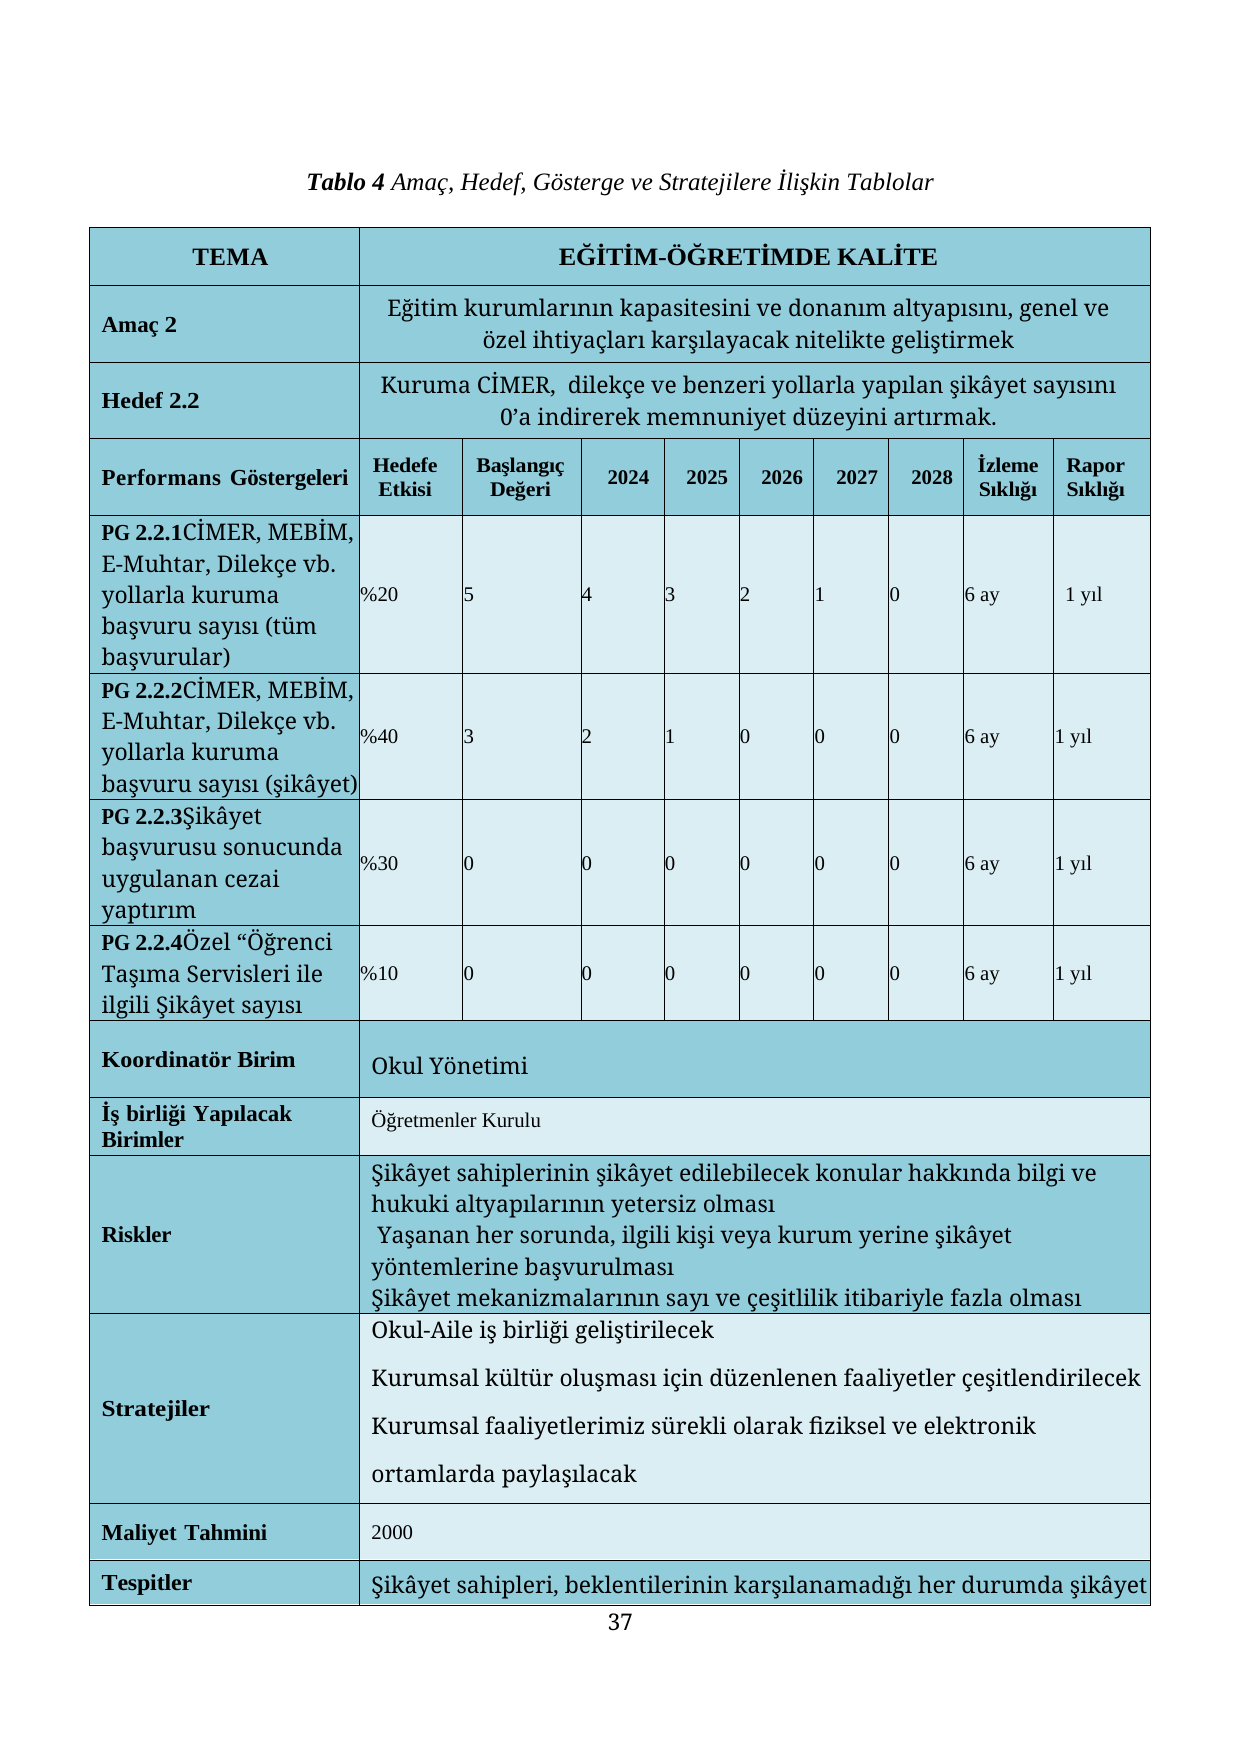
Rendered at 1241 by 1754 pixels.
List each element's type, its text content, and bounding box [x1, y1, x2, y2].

table_cell Koordinatör Birim [90, 1021, 359, 1097]
table_cell 0 [740, 800, 813, 925]
table_cell Riskler [90, 1156, 359, 1313]
table_cell 2026 [740, 439, 813, 515]
table_cell Tespitler [90, 1561, 359, 1604]
table_cell 2024 [582, 439, 664, 515]
table_cell 0 [740, 926, 813, 1020]
table_cell 0 [814, 800, 888, 925]
table_cell 0 [463, 800, 581, 925]
table_cell PG 2.2.3Şikâyet başvurusu sonucunda uygulanan cezai yaptırım [90, 800, 359, 925]
table_cell Stratejiler [90, 1314, 359, 1503]
table_cell Eğitim kurumlarının kapasitesini ve donanım altyapısını, genel ve özel ihtiyaçları karşılayacak nitelikte geliştirmek [360, 286, 1150, 362]
table_cell %30 [360, 800, 462, 925]
table_cell 1 yıl [1054, 926, 1150, 1020]
table_cell Okul-Aile iş birliği geliştirilecek Kurumsal kültür oluşması için düzenlenen faaliyetler çeşitlendirilecek Kurumsal faaliyetlerimiz sürekli olarak fiziksel ve elektronik ortamlarda paylaşılacak [360, 1314, 1150, 1503]
table_cell 2028 [889, 439, 963, 515]
table_cell 0 [889, 516, 963, 673]
table_cell İş birliği Yapılacak Birimler [90, 1098, 359, 1155]
table_cell Rapor Sıklığı [1054, 439, 1150, 515]
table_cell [360, 1561, 1150, 1604]
table_cell %10 [360, 926, 462, 1020]
table_cell 0 [582, 926, 664, 1020]
table_cell Başlangıç Değeri [463, 439, 581, 515]
table_cell 0 [665, 800, 739, 925]
table_cell 2025 [665, 439, 739, 515]
table_cell Hedef 2.2 [90, 363, 359, 438]
table_cell 0 [814, 926, 888, 1020]
table_cell 0 [463, 926, 581, 1020]
table_cell 6 ay [964, 516, 1053, 673]
table_cell %40 [360, 674, 462, 799]
table_cell 0 [889, 926, 963, 1020]
table_cell 3 [665, 516, 739, 673]
table_cell 0 [814, 674, 888, 799]
table_cell 6 ay [964, 674, 1053, 799]
table_cell PG 2.2.4Özel “Öğrenci Taşıma Servisleri ile ilgili Şikâyet sayısı [90, 926, 359, 1020]
table_cell Kuruma CİMER, dilekçe ve benzeri yollarla yapılan şikâyet sayısını 0’a indirerek memnuniyet düzeyini artırmak. [360, 363, 1150, 438]
table_cell 0 [889, 674, 963, 799]
table_cell Öğretmenler Kurulu [360, 1098, 1150, 1155]
table_cell 4 [582, 516, 664, 673]
table_cell İzleme Sıklığı [964, 439, 1053, 515]
table_header TEMA [90, 228, 359, 285]
table_cell 1 yıl [1054, 674, 1150, 799]
table_cell 6 ay [964, 800, 1053, 925]
table_cell PG 2.2.2CİMER, MEBİM, E-Muhtar, Dilekçe vb. yollarla kuruma başvuru sayısı (şikâyet) [90, 674, 359, 799]
table_cell Amaç 2 [90, 286, 359, 362]
table_cell 0 [740, 674, 813, 799]
table_cell 1 [665, 674, 739, 799]
table_cell Performans Göstergeleri [90, 439, 359, 515]
table_cell 5 [463, 516, 581, 673]
table_cell 1 yıl [1054, 516, 1150, 673]
table_cell Şikâyet sahiplerinin şikâyet edilebilecek konular hakkında bilgi ve hukuki altyapılarının yetersiz olması Yaşanan her sorunda, ilgili kişi veya kurum yerine şikâyet yöntemlerine başvurulması Şikâyet mekanizmalarının sayı ve çeşitlilik itibariyle fazla olması [360, 1156, 1150, 1313]
table_cell 2 [582, 674, 664, 799]
table_cell Maliyet Tahmini [90, 1504, 359, 1559]
table_cell PG 2.2.1CİMER, MEBİM, E-Muhtar, Dilekçe vb. yollarla kuruma başvuru sayısı (tüm başvurular) [90, 516, 359, 673]
table_cell 1 [814, 516, 888, 673]
table_cell 2027 [814, 439, 888, 515]
table_header EĞİTİM-ÖĞRETİMDE KALİTE [360, 228, 1150, 285]
table_cell 0 [582, 800, 664, 925]
table_cell 3 [463, 674, 581, 799]
table_cell 2 [740, 516, 813, 673]
text Tablo 4 Amaç, Hedef, Gösterge ve Stratejilere İlişkin Tablolar [148, 167, 1092, 195]
table_cell 6 ay [964, 926, 1053, 1020]
table_cell Okul Yönetimi [360, 1021, 1150, 1097]
table_cell 1 yıl [1054, 800, 1150, 925]
table_cell Hedefe Etkisi [360, 439, 462, 515]
table_cell 0 [665, 926, 739, 1020]
table_cell %20 [360, 516, 462, 673]
table_cell 0 [889, 800, 963, 925]
table_cell 2000 [360, 1504, 1150, 1559]
